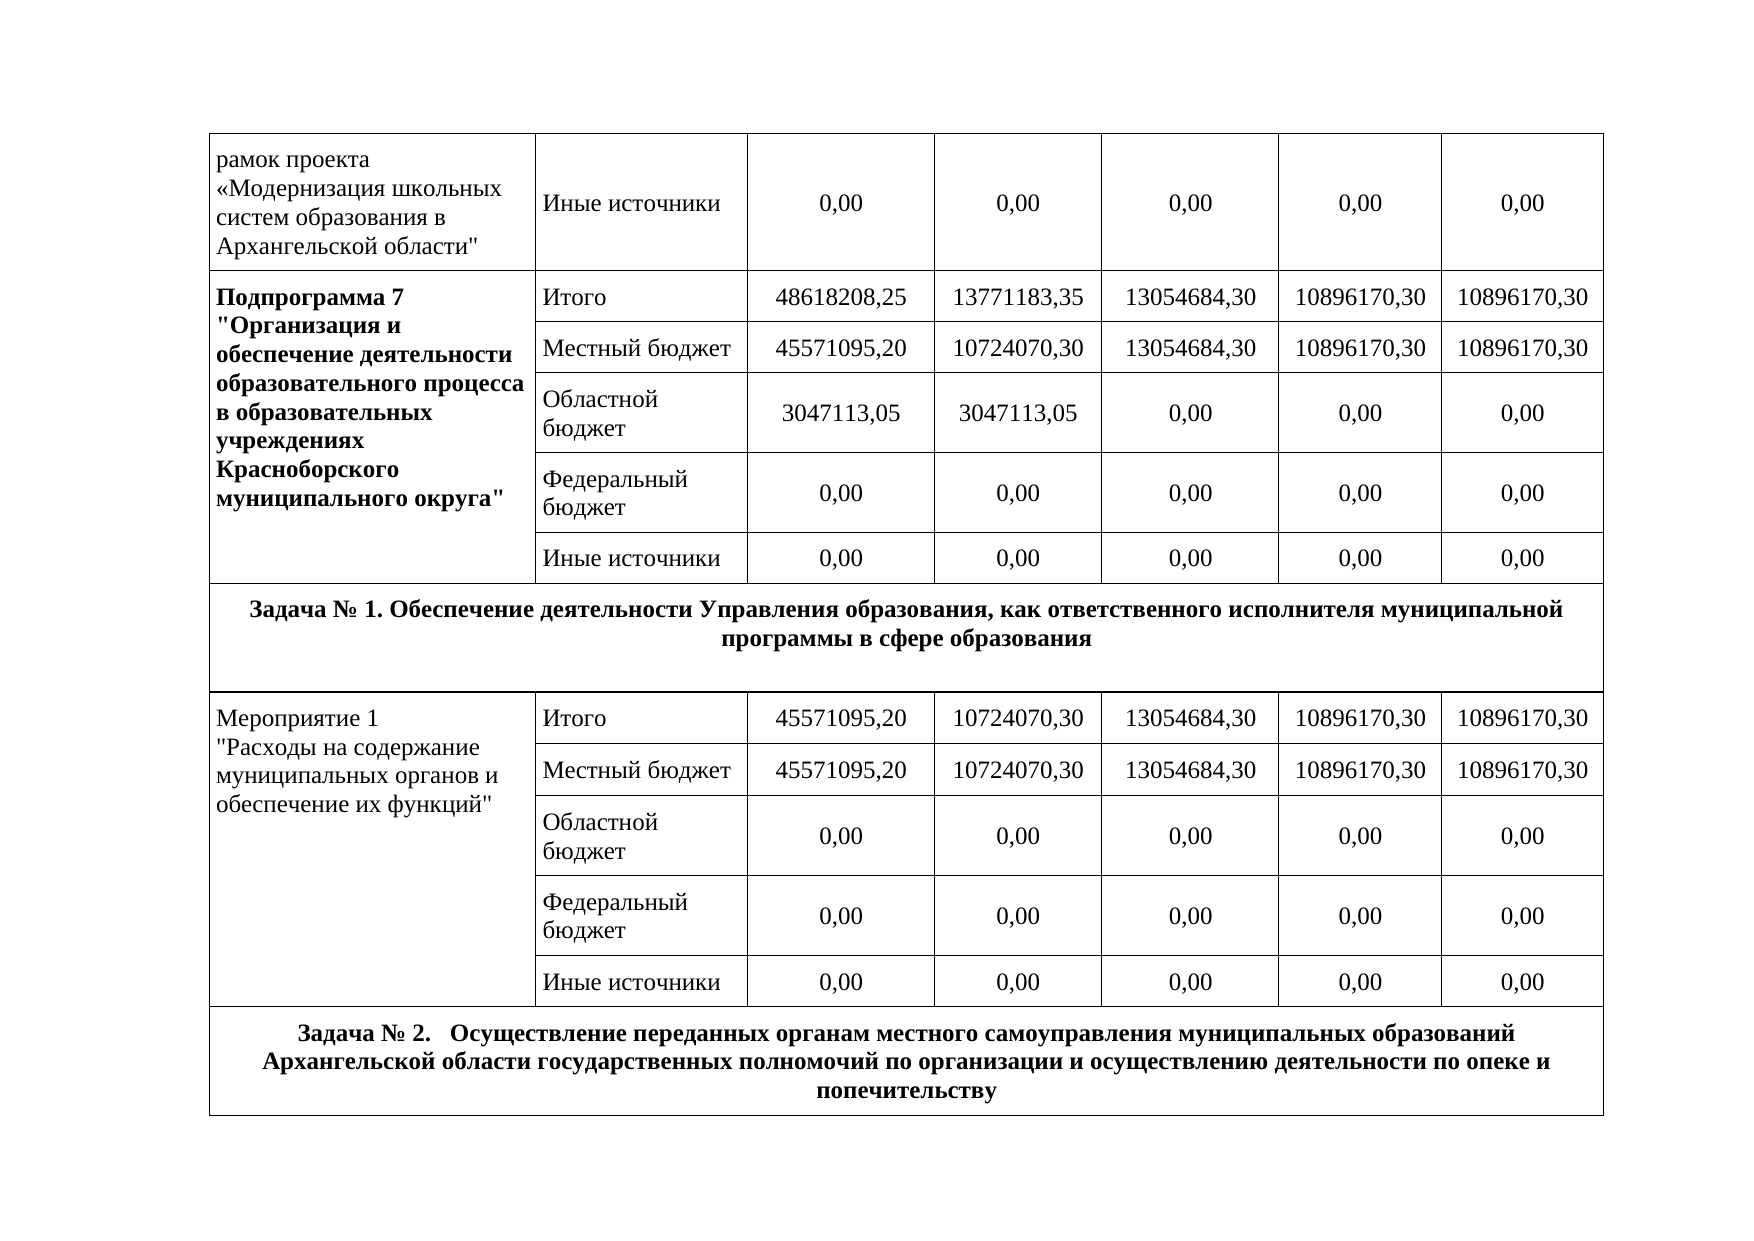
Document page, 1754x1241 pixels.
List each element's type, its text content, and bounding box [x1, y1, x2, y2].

table_cell 0,00 [1279, 373, 1441, 452]
table_cell 0,00 [1102, 956, 1278, 1006]
table_cell Областной бюджет [536, 373, 747, 452]
table_cell Мероприятие 1 "Расходы на содержание муниципальных органов и обеспечение их функций" [210, 693, 535, 1006]
table_cell 0,00 [1279, 956, 1441, 1006]
table_cell 0,00 [1279, 453, 1441, 532]
table_cell 0,00 [748, 533, 934, 583]
table_cell 45571095,20 [748, 744, 934, 795]
table_cell 13054684,30 [1102, 744, 1278, 795]
table_cell 0,00 [935, 956, 1101, 1006]
table_cell 0,00 [935, 876, 1101, 955]
table_cell 0,00 [1102, 134, 1278, 270]
table_cell 48618208,25 [748, 271, 934, 321]
table_cell 0,00 [1442, 453, 1603, 532]
table_cell 10896170,30 [1279, 271, 1441, 321]
table_cell 0,00 [1442, 373, 1603, 452]
table_cell 10724070,30 [935, 744, 1101, 795]
table_cell 0,00 [1102, 373, 1278, 452]
table_cell 10896170,30 [1279, 744, 1441, 795]
table_cell 0,00 [1102, 533, 1278, 583]
table_cell 13054684,30 [1102, 322, 1278, 372]
table_cell 0,00 [1442, 134, 1603, 270]
table_cell 10896170,30 [1279, 322, 1441, 372]
table_cell 10724070,30 [935, 322, 1101, 372]
table_cell 13054684,30 [1102, 693, 1278, 742]
table_cell Задача № 1. Обеспечение деятельности Управления образования, как ответственного исполнителя муниципальной программы в сфере образования [210, 584, 1603, 691]
table_cell Итого [536, 693, 747, 742]
table_cell 0,00 [1279, 876, 1441, 955]
table_cell Задача № 2. Осуществление переданных органам местного самоуправления муниципальных образований Архангельской области государственных полномочий по организации и осуществлению деятельности по опеке и попечительству [210, 1007, 1603, 1114]
table_cell 0,00 [1279, 533, 1441, 583]
table_cell 10896170,30 [1442, 693, 1603, 742]
table_cell 10896170,30 [1442, 271, 1603, 321]
table_cell Федеральный бюджет [536, 453, 747, 532]
table_cell 45571095,20 [748, 693, 934, 742]
table_cell Иные источники [536, 533, 747, 583]
table_cell 0,00 [935, 134, 1101, 270]
table_cell Иные источники [536, 134, 747, 270]
table_cell Подпрограмма 7 "Организация и обеспечение деятельности образовательного процесса в образовательных учреждениях Красноборского муниципального округа" [210, 271, 535, 583]
table_cell 0,00 [1442, 533, 1603, 583]
table_cell 0,00 [1442, 876, 1603, 955]
table_cell 0,00 [935, 533, 1101, 583]
table_cell Итого [536, 271, 747, 321]
table_cell 10896170,30 [1279, 693, 1441, 742]
table_cell Местный бюджет [536, 744, 747, 795]
table_cell 0,00 [1102, 453, 1278, 532]
table_cell 0,00 [1279, 134, 1441, 270]
table_cell Федеральный бюджет [536, 876, 747, 955]
table_cell 45571095,20 [748, 322, 934, 372]
table_cell 0,00 [748, 134, 934, 270]
table_cell 10896170,30 [1442, 744, 1603, 795]
table_cell Областной бюджет [536, 796, 747, 875]
table_cell 0,00 [748, 956, 934, 1006]
table_cell 10724070,30 [935, 693, 1101, 742]
table_cell 0,00 [748, 796, 934, 875]
table_cell 10896170,30 [1442, 322, 1603, 372]
table_cell 0,00 [1442, 956, 1603, 1006]
table_cell 0,00 [1279, 796, 1441, 875]
table_cell 13771183,35 [935, 271, 1101, 321]
table_cell 0,00 [1102, 876, 1278, 955]
table_cell 3047113,05 [748, 373, 934, 452]
table_cell 0,00 [1102, 796, 1278, 875]
table_cell 0,00 [748, 876, 934, 955]
table_cell Иные источники [536, 956, 747, 1006]
table_cell 0,00 [748, 453, 934, 532]
table_cell 13054684,30 [1102, 271, 1278, 321]
table_cell 0,00 [935, 453, 1101, 532]
table_cell Местный бюджет [536, 322, 747, 372]
table_cell 0,00 [935, 796, 1101, 875]
table_cell 0,00 [1442, 796, 1603, 875]
table_cell 3047113,05 [935, 373, 1101, 452]
